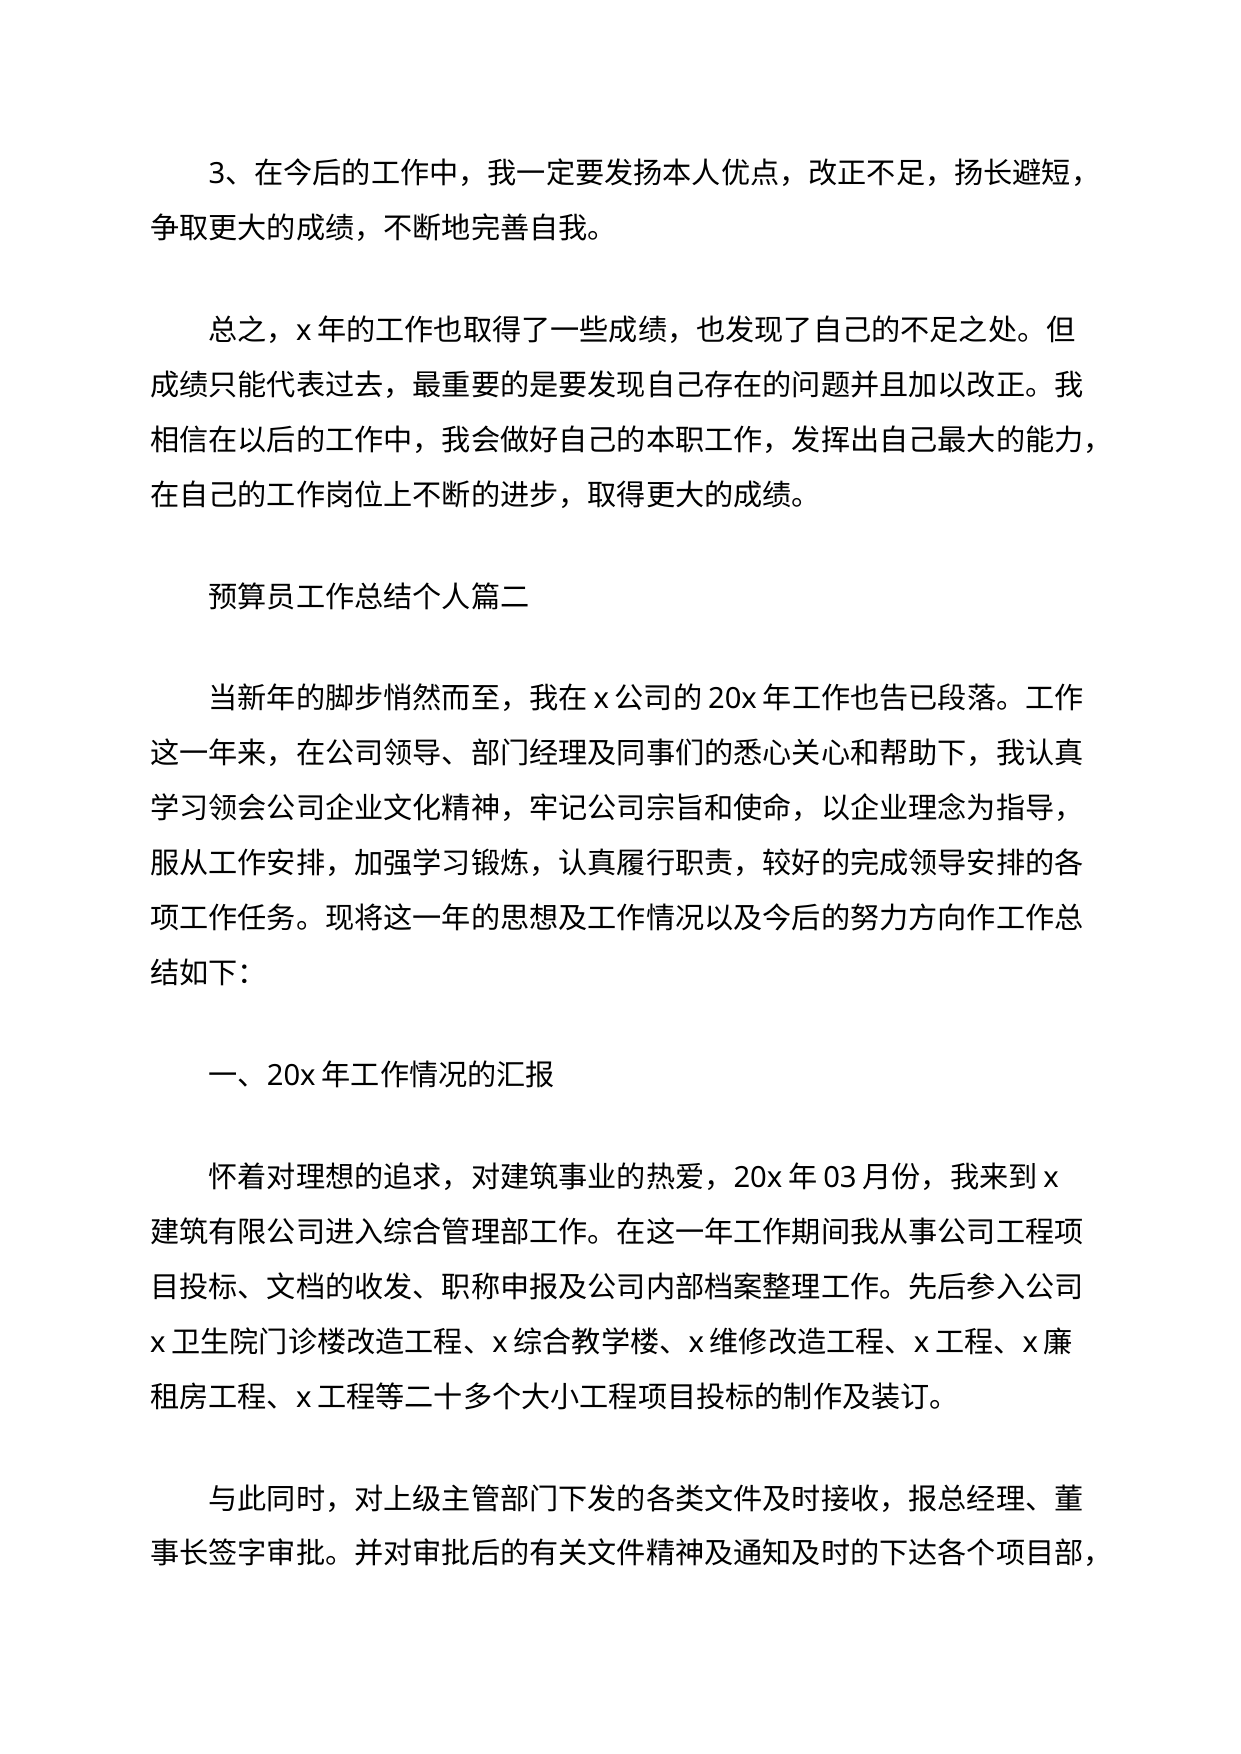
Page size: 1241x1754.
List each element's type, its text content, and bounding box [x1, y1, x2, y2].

text 3、在今后的工作中，我一定要发扬本人优点，改正不足，扬长避短，争取更大的成绩，不断地完善自我。 [150, 150, 1090, 247]
text 怀着对理想的追求，对建筑事业的热爱，20x年03月份，我来到x建筑有限公司进入综合管理部工作。在这一年工作期间我从事公司工程项目投标、文档的收发、职称申报及公司内部档案整理工作。先后参入公司x卫生院门诊楼改造工程、x综合教学楼、x维修改造工程、x工程、x廉租房工程、x工程等二十多个大小工程项目投标的制作及装订。 [150, 1153, 1090, 1416]
text 总之，x年的工作也取得了一些成绩，也发现了自己的不足之处。但成绩只能代表过去，最重要的是要发现自己存在的问题并且加以改正。我相信在以后的工作中，我会做好自己的本职工作，发挥出自己最大的能力，在自己的工作岗位上不断的进步，取得更大的成绩。 [150, 307, 1090, 514]
text 预算员工作总结个人篇二 [150, 573, 1090, 616]
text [150, 1475, 1090, 1572]
text 当新年的脚步悄然而至，我在x公司的20x年工作也告已段落。工作这一年来，在公司领导、部门经理及同事们的悉心关心和帮助下，我认真学习领会公司企业文化精神，牢记公司宗旨和使命，以企业理念为指导，服从工作安排，加强学习锻炼，认真履行职责，较好的完成领导安排的各项工作任务。现将这一年的思想及工作情况以及今后的努力方向作工作总结如下： [150, 675, 1090, 992]
text 一、20x年工作情况的汇报 [150, 1051, 1090, 1094]
